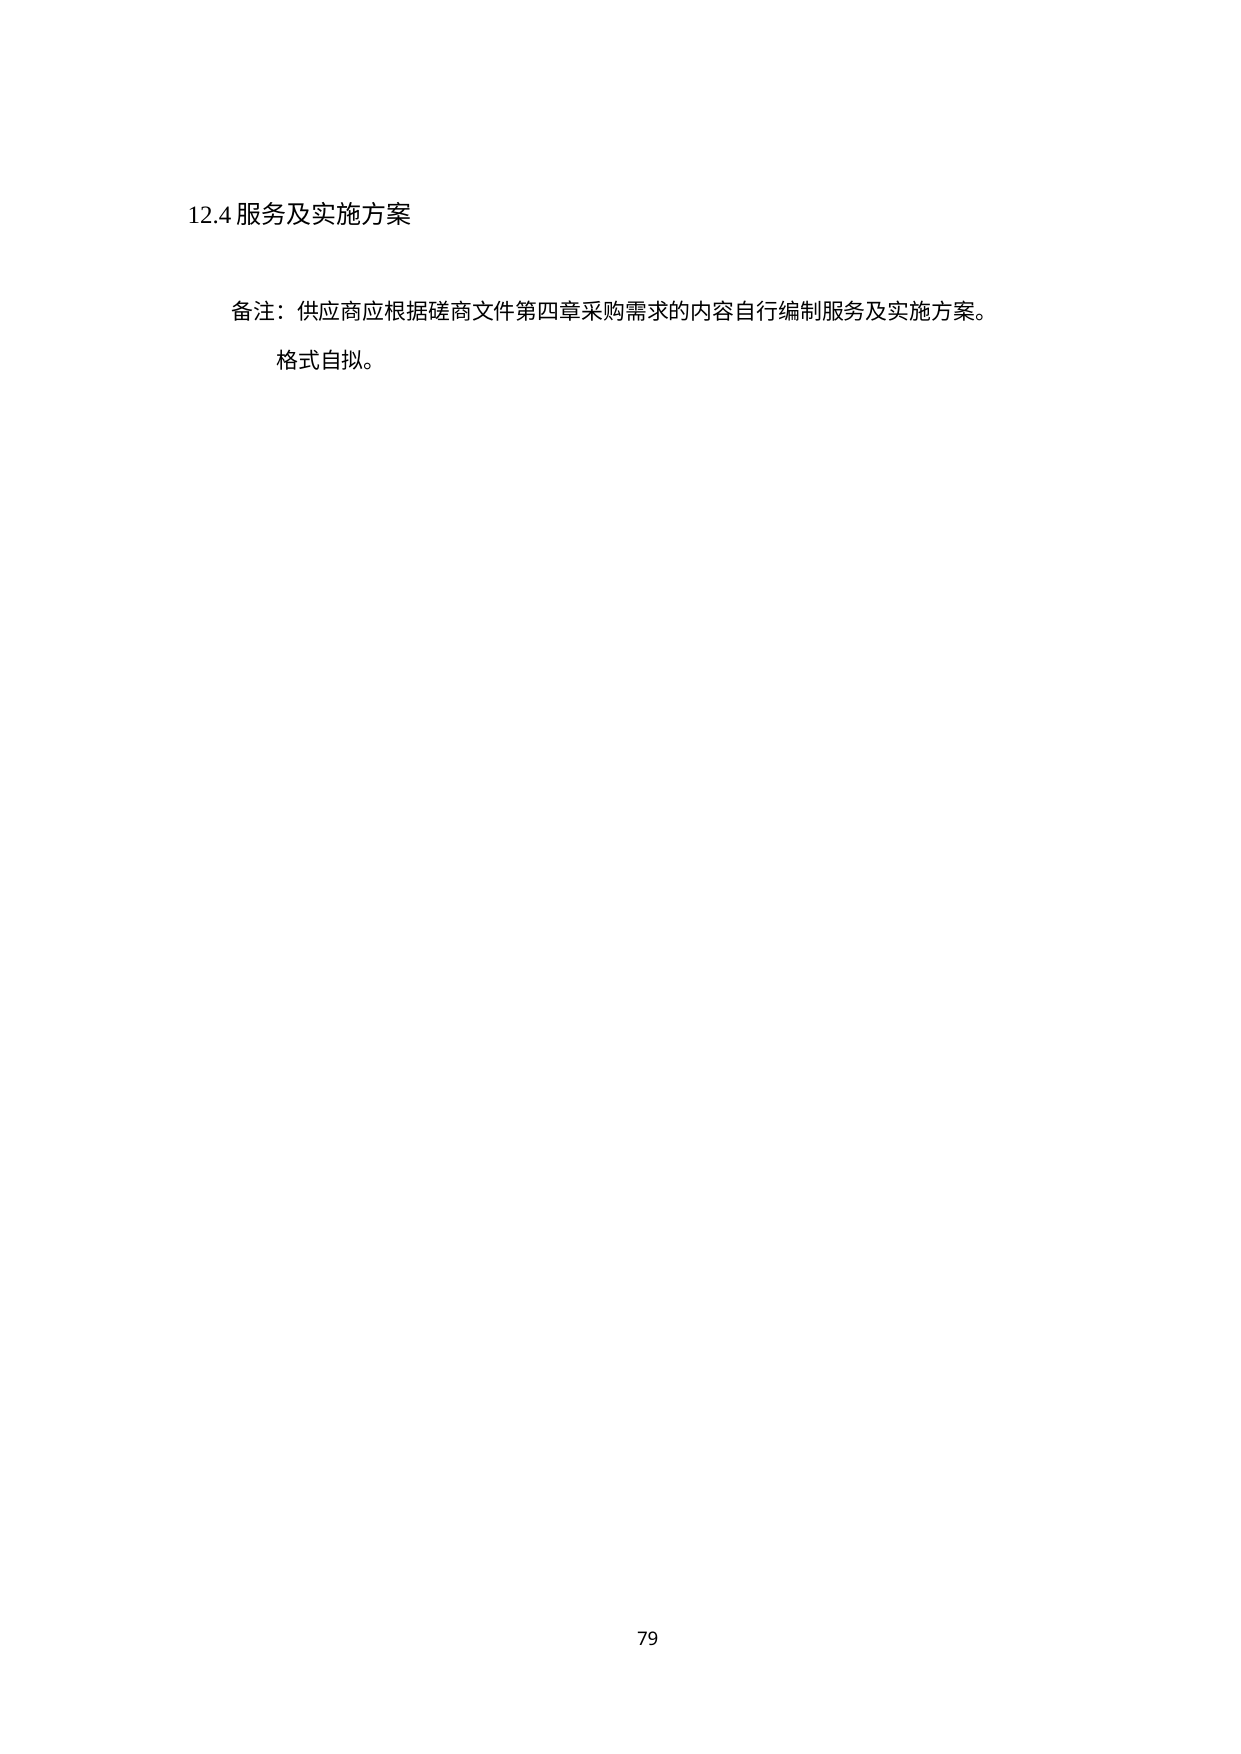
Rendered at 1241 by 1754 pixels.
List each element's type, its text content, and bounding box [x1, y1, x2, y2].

text 格式自拟。 [187, 342, 1107, 375]
text 12.4服务及实施方案 [187, 194, 1107, 231]
text 备注：供应商应根据磋商文件第四章采购需求的内容自行编制服务及实施方案。 [231, 294, 1113, 326]
